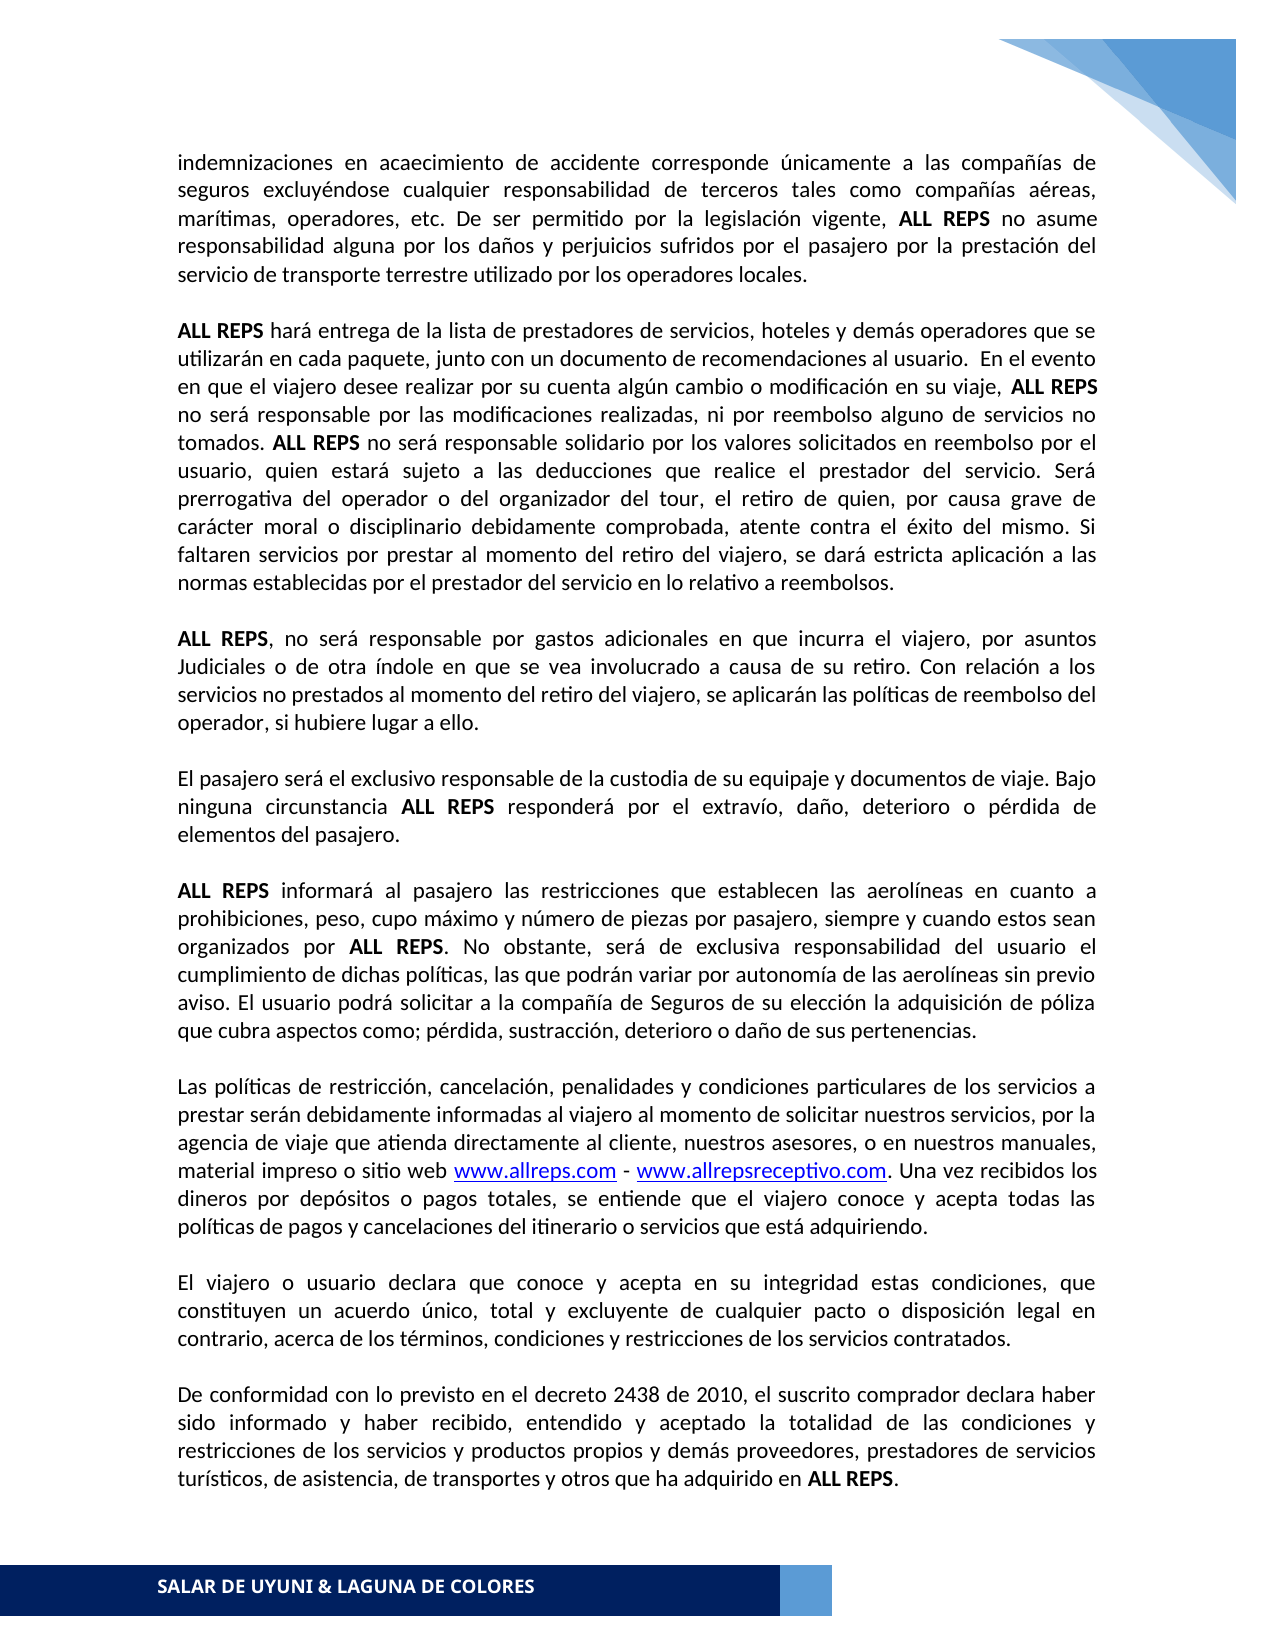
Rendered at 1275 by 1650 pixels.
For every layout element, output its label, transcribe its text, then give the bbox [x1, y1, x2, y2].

text ALL REPS informará al pasajero las restricciones que establecen las aerolíneas en cuanto a prohibiciones, peso, cupo máximo y número de piezas por pasajero, siempre y cuando estos sean organizados por ALL REPS. No obstante, será de exclusiva responsabilidad del usuario el cumplimiento de dichas políticas, las que podrán variar por autonomía de las aerolíneas sin previo aviso. El usuario podrá solicitar a la compañía de Seguros de su elección la adquisición de póliza que cubra aspectos como; pérdida, sustracción, deterioro o daño de sus pertenencias. [177, 876, 1098, 1044]
text ALL REPS, no será responsable por gastos adicionales en que incurra el viajero, por asuntos Judiciales o de otra índole en que se vea involucrado a causa de su retiro. Con relación a los servicios no prestados al momento del retiro del viajero, se aplicarán las políticas de reembolso del operador, si hubiere lugar a ello. [177, 624, 1098, 736]
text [177, 148, 1098, 288]
text ALL REPS hará entrega de la lista de prestadores de servicios, hoteles y demás operadores que se utilizarán en cada paquete, junto con un documento de recomendaciones al usuario. En el evento en que el viajero desee realizar por su cuenta algún cambio o modificación en su viaje, ALL REPS no será responsable por las modificaciones realizadas, ni por reembolso alguno de servicios no tomados. ALL REPS no será responsable solidario por los valores solicitados en reembolso por el usuario, quien estará sujeto a las deducciones que realice el prestador del servicio. Será prerrogativa del operador o del organizador del tour, el retiro de quien, por causa grave de carácter moral o disciplinario debidamente comprobada, atente contra el éxito del mismo. Si faltaren servicios por prestar al momento del retiro del viajero, se dará estricta aplicación a las normas establecidas por el prestador del servicio en lo relativo a reembolsos. [177, 316, 1098, 596]
picture [997, 39, 1236, 205]
text Las políticas de restricción, cancelación, penalidades y condiciones particulares de los servicios a prestar serán debidamente informadas al viajero al momento de solicitar nuestros servicios, por la agencia de viaje que atienda directamente al cliente, nuestros asesores, o en nuestros manuales, material impreso o sitio web www.allreps.com - www.allrepsreceptivo.com. Una vez recibidos los dineros por depósitos o pagos totales, se entiende que el viajero conoce y acepta todas las políticas de pagos y cancelaciones del itinerario o servicios que está adquiriendo. [177, 1072, 1098, 1240]
text De conformidad con lo previsto en el decreto 2438 de 2010, el suscrito comprador declara haber sido informado y haber recibido, entendido y aceptado la totalidad de las condiciones y restricciones de los servicios y productos propios y demás proveedores, prestadores de servicios turísticos, de asistencia, de transportes y otros que ha adquirido en ALL REPS. [177, 1381, 1098, 1493]
text El pasajero será el exclusivo responsable de la custodia de su equipaje y documentos de viaje. Bajo ninguna circunstancia ALL REPS responderá por el extravío, daño, deterioro o pérdida de elementos del pasajero. [177, 764, 1098, 848]
text El viajero o usuario declara que conoce y acepta en su integridad estas condiciones, que constituyen un acuerdo único, total y excluyente de cualquier pacto o disposición legal en contrario, acerca de los términos, condiciones y restricciones de los servicios contratados. [177, 1268, 1098, 1352]
